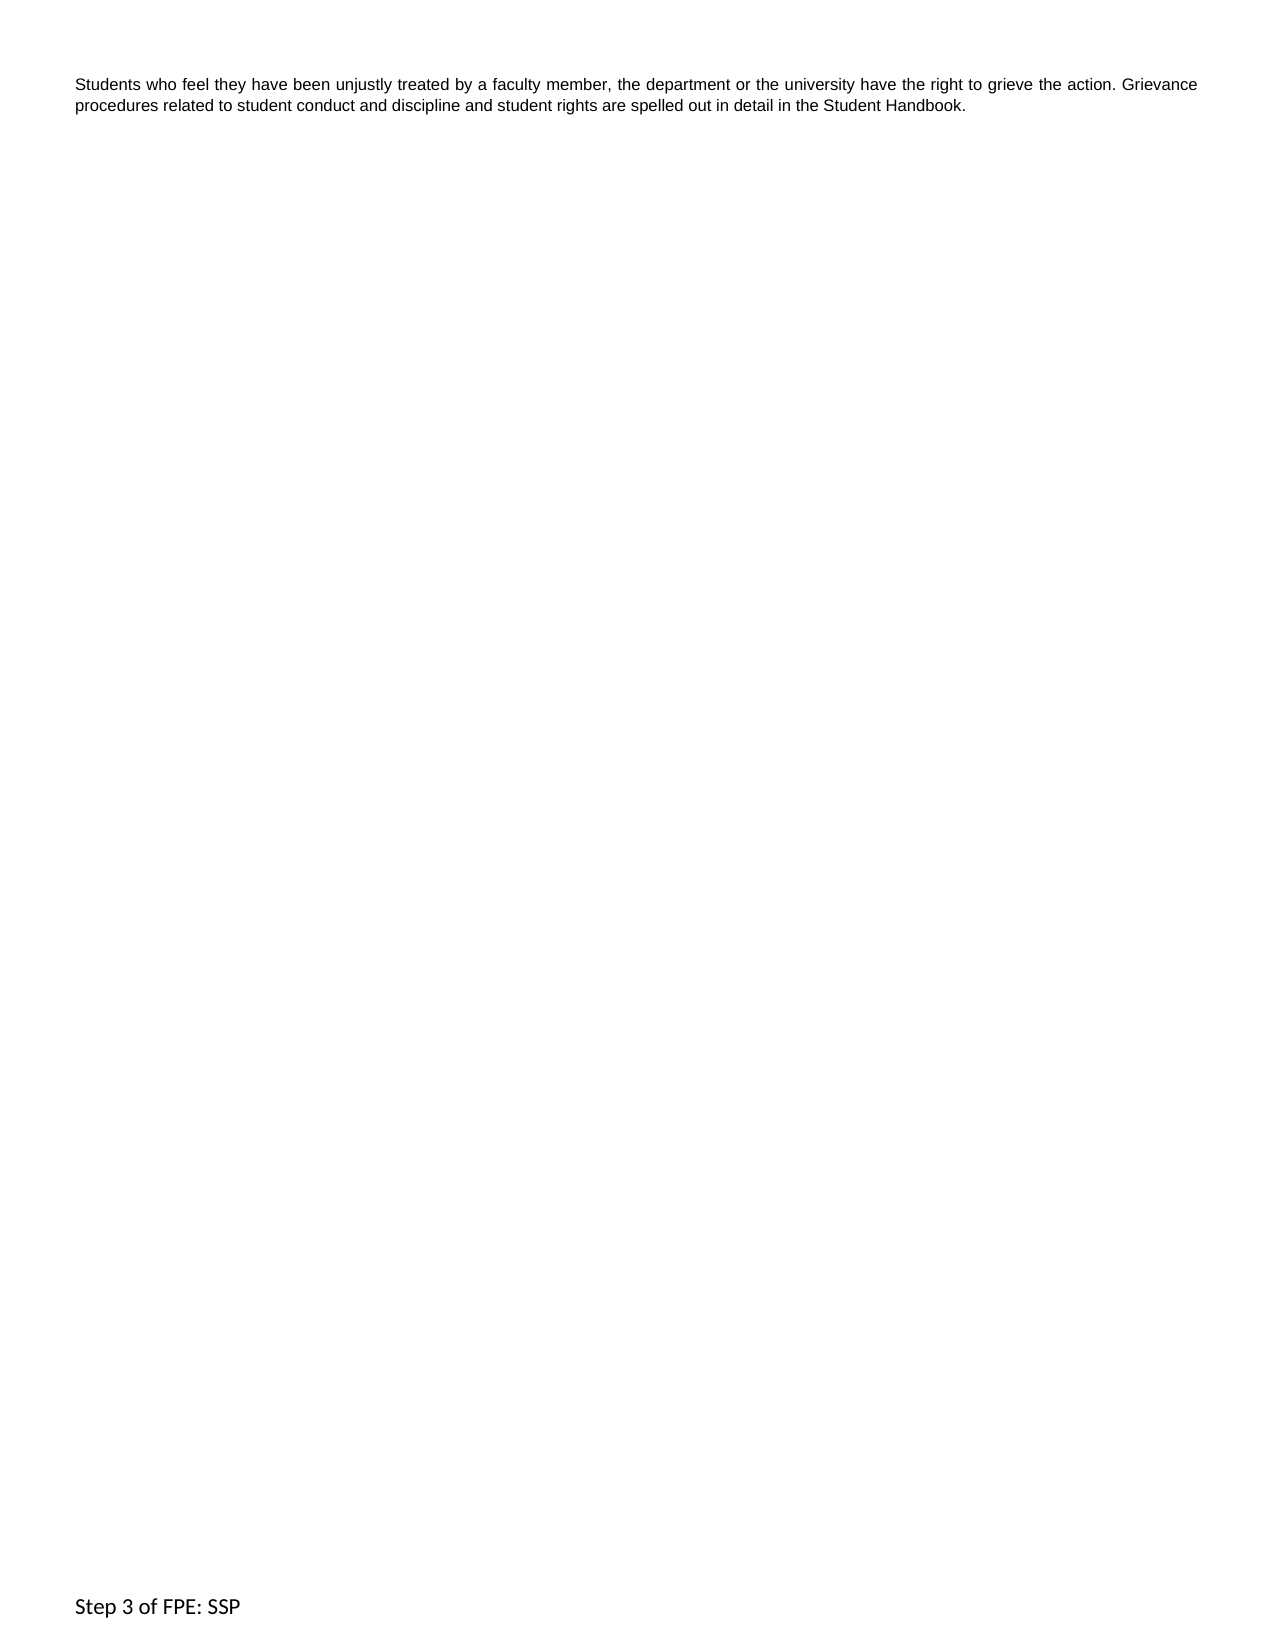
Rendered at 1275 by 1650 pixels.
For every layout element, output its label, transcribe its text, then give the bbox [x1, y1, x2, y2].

text Students who feel they have been unjustly treated by a faculty member, the department or the university have the right to grieve the action. Grievance procedures related to student conduct and discipline and student rights are spelled out in detail in the Student Handbook. [75, 75, 1200, 115]
